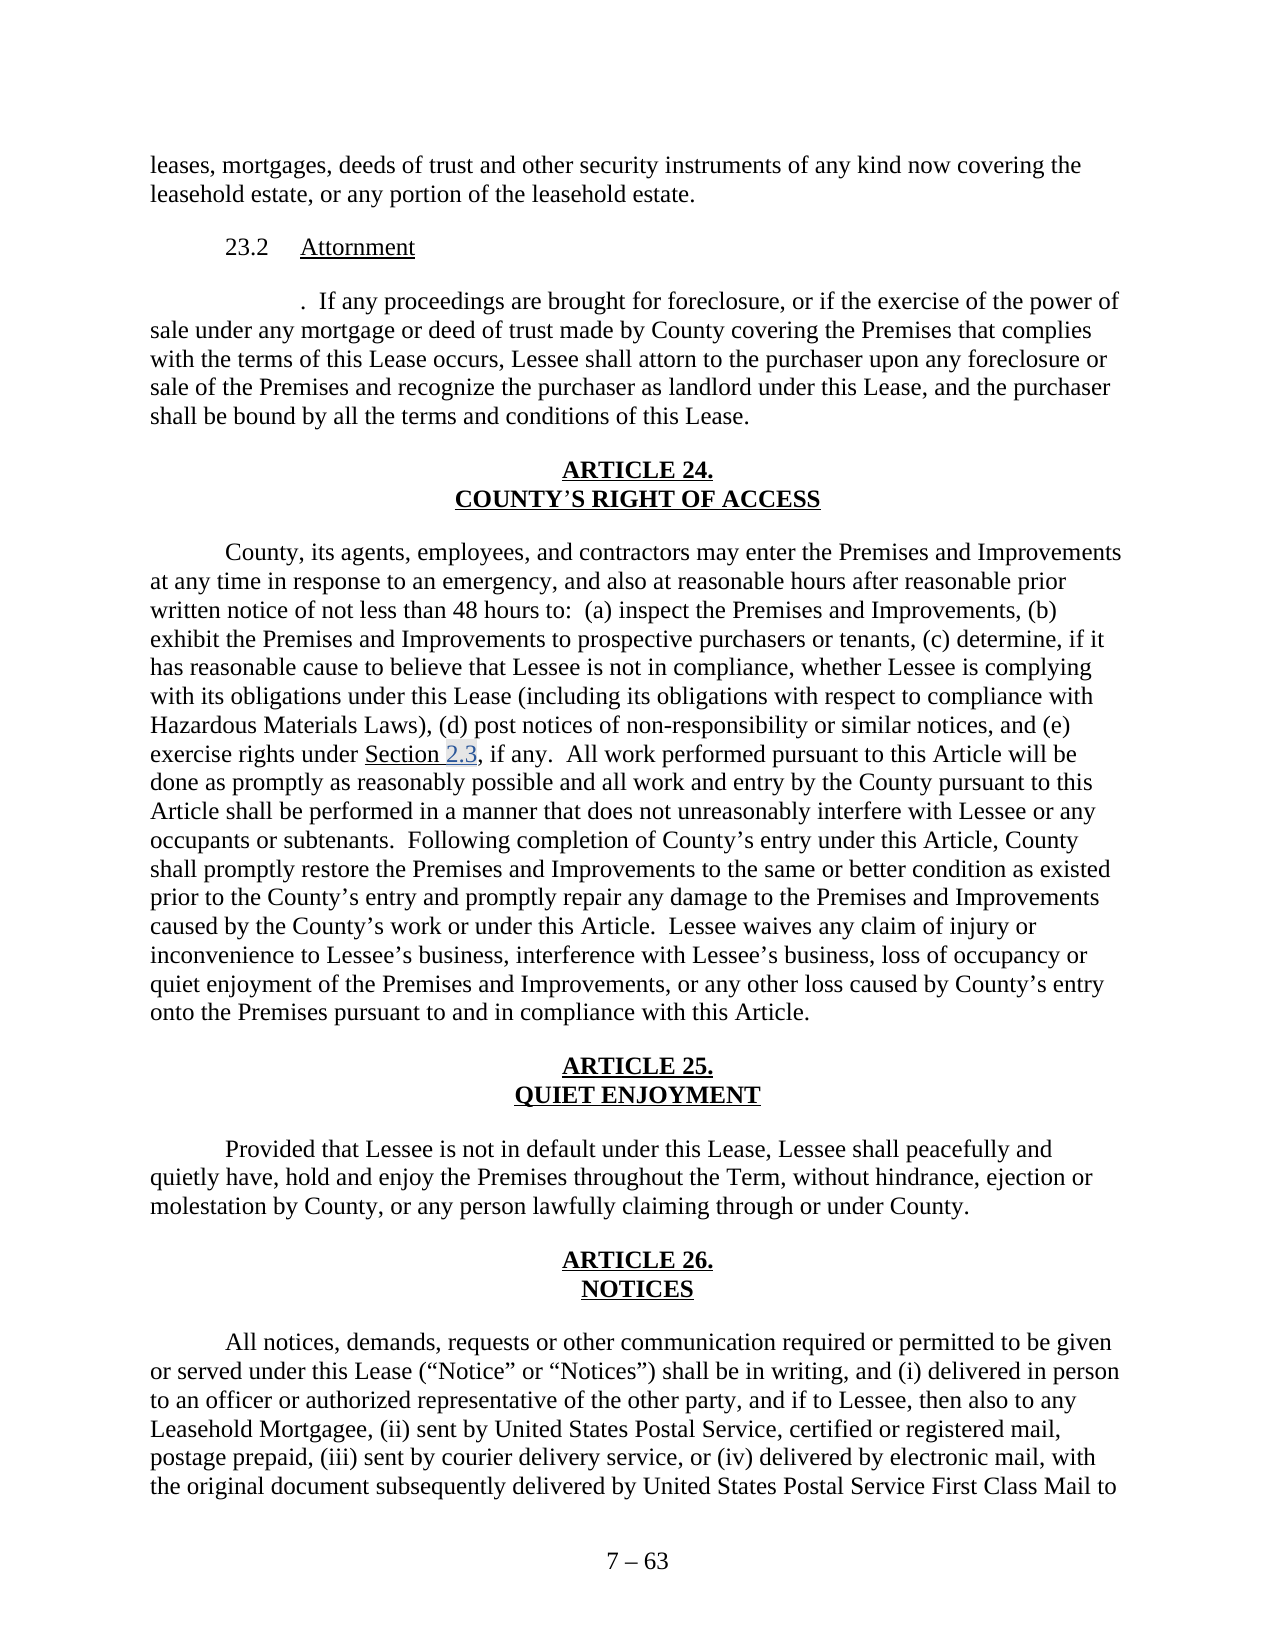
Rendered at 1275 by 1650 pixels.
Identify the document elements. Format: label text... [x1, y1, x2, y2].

subtitle COUNTY’S RIGHT OF ACCESS [150, 455, 1125, 512]
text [150, 150, 1125, 207]
text . If any proceedings are brought for foreclosure, or if the exercise of the power of sale under any mortgage or deed of trust made by County covering the Premises that complies with the terms of this Lease occurs, Lessee shall attorn to the purchaser upon any foreclosure or sale of the Premises and recognize the purchaser as landlord under this Lease, and the purchaser shall be bound by all the terms and conditions of this Lease. [150, 286, 1125, 430]
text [150, 1327, 1125, 1500]
subtitle Attornment [150, 232, 1125, 261]
subtitle QUIET ENJOYMENT [150, 1051, 1125, 1109]
text County, its agents, employees, and contractors may enter the Premises and Improvements at any time in response to an emergency, and also at reasonable hours after reasonable prior written notice of not less than 48 hours to: (a) inspect the Premises and Improvements, (b) exhibit the Premises and Improvements to prospective purchasers or tenants, (c) determine, if it has reasonable cause to believe that Lessee is not in compliance, whether Lessee is complying with its obligations under this Lease (including its obligations with respect to compliance with Hazardous Materials Laws), (d) post notices of non-responsibility or similar notices, and (e) exercise rights under Section 2.3, if any. All work performed pursuant to this Article will be done as promptly as reasonably possible and all work and entry by the County pursuant to this Article shall be performed in a manner that does not unreasonably interfere with Lessee or any occupants or subtenants. Following completion of County’s entry under this Article, County shall promptly restore the Premises and Improvements to the same or better condition as existed prior to the County’s entry and promptly repair any damage to the Premises and Improvements caused by the County’s work or under this Article. Lessee waives any claim of injury or inconvenience to Lessee’s business, interference with Lessee’s business, loss of occupancy or quiet enjoyment of the Premises and Improvements, or any other loss caused by County’s entry onto the Premises pursuant to and in compliance with this Article. [150, 537, 1125, 1026]
subtitle NOTICES [150, 1245, 1125, 1302]
text Provided that Lessee is not in default under this Lease, Lessee shall peacefully and quietly have, hold and enjoy the Premises throughout the Term, without hindrance, ejection or molestation by County, or any person lawfully claiming through or under County. [150, 1134, 1125, 1220]
